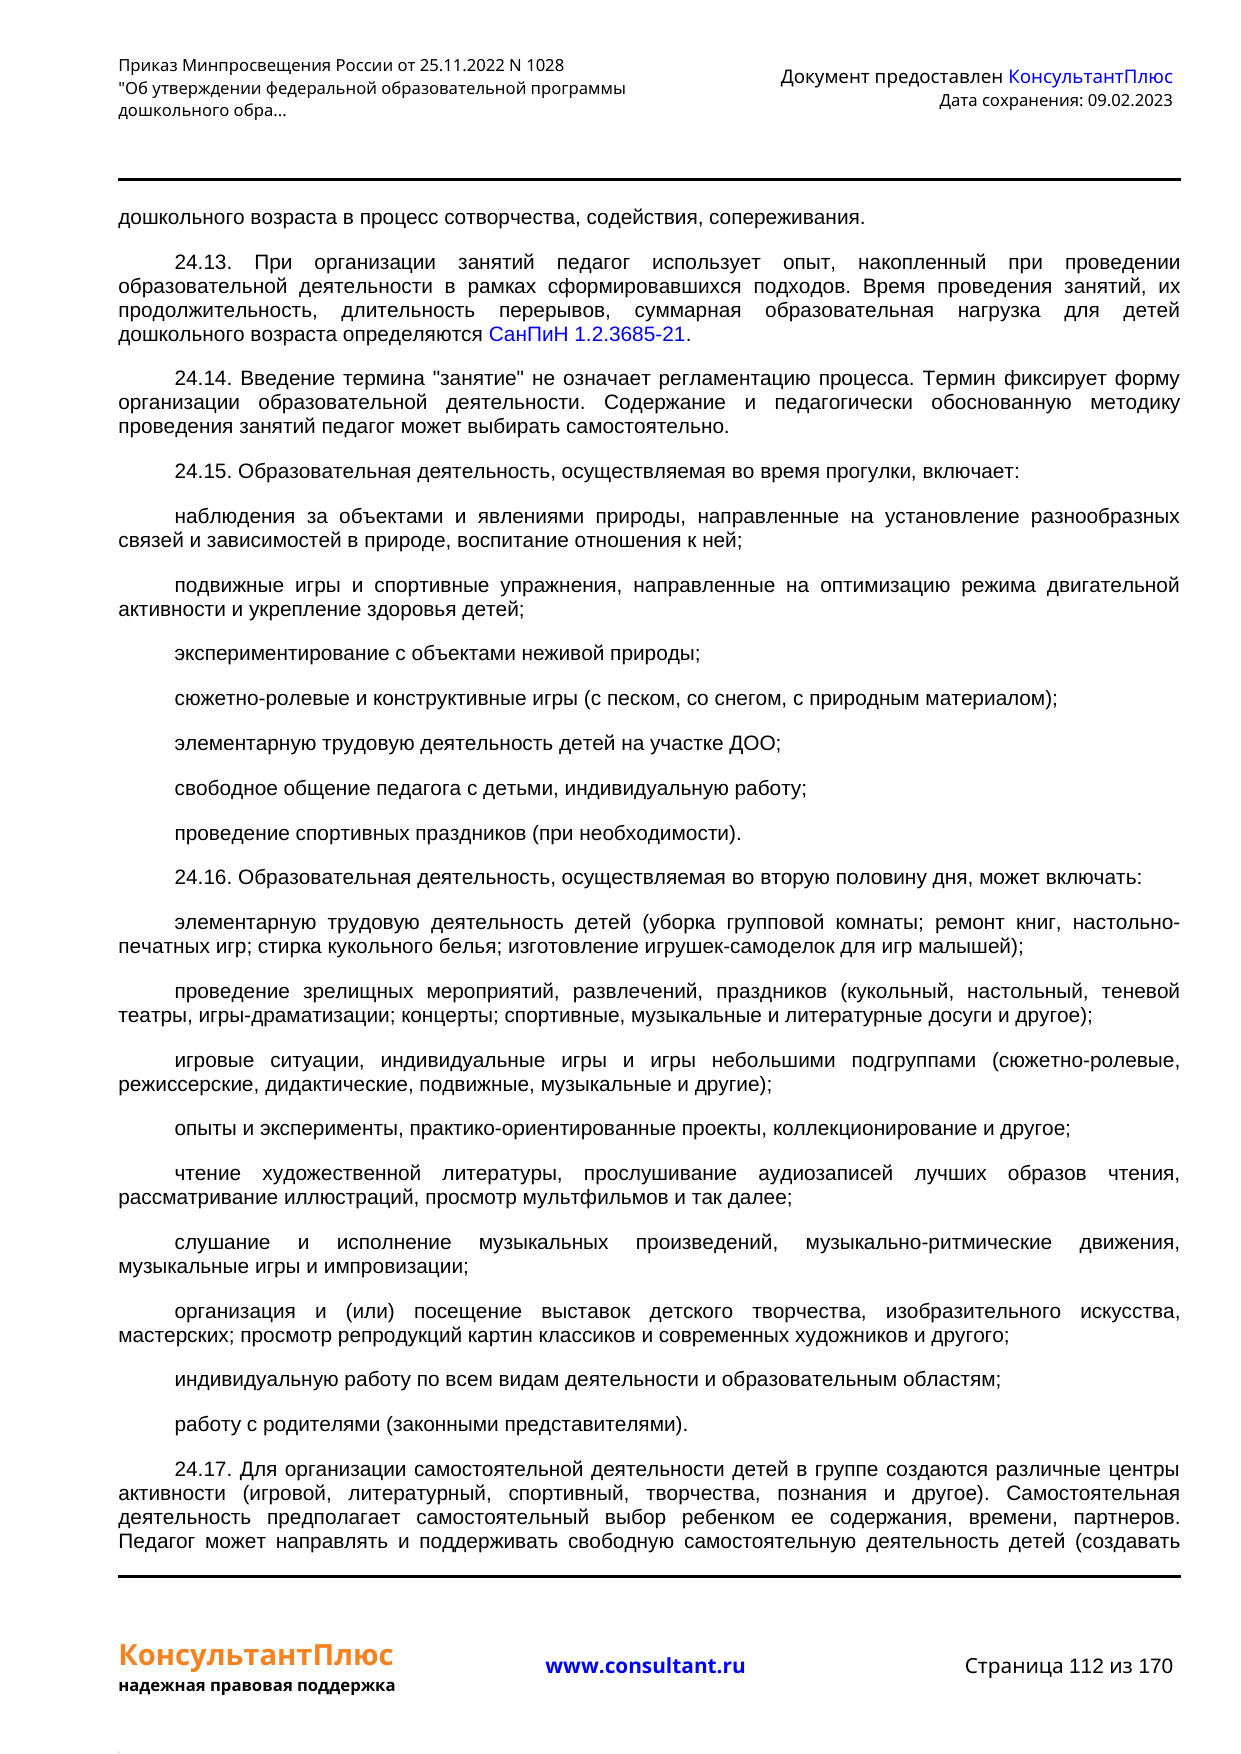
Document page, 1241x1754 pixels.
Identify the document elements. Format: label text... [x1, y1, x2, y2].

text элементарную трудовую деятельность детей на участке ДОО; [118, 731, 1181, 755]
text игровые ситуации, индивидуальные игры и игры небольшими подгруппами (сюжетно-ролевые, режиссерские, дидактические, подвижные, музыкальные и другие); [118, 1047, 1181, 1095]
text работу с родителями (законными представителями). [118, 1412, 1181, 1436]
text сюжетно-ролевые и конструктивные игры (с песком, со снегом, с природным материалом); [118, 686, 1181, 710]
text индивидуальную работу по всем видам деятельности и образовательным областям; [118, 1367, 1181, 1391]
text элементарную трудовую деятельность детей (уборка групповой комнаты; ремонт книг, настольно-печатных игр; стирка кукольного белья; изготовление игрушек-самоделок для игр малышей); [118, 910, 1181, 958]
text организация и (или) посещение выставок детского творчества, изобразительного искусства, мастерских; просмотр репродукций картин классиков и современных художников и другого; [118, 1298, 1181, 1346]
text чтение художественной литературы, прослушивание аудиозаписей лучших образов чтения, рассматривание иллюстраций, просмотр мультфильмов и так далее; [118, 1161, 1181, 1209]
text экспериментирование с объектами неживой природы; [118, 641, 1181, 665]
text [118, 1457, 1181, 1553]
text слушание и исполнение музыкальных произведений, музыкально-ритмические движения, музыкальные игры и импровизации; [118, 1230, 1181, 1278]
text 24.16. Образовательная деятельность, осуществляемая во вторую половину дня, может включать: [118, 865, 1181, 889]
text проведение спортивных праздников (при необходимости). [118, 820, 1181, 844]
text опыты и эксперименты, практико-ориентированные проекты, коллекционирование и другое; [118, 1116, 1181, 1140]
text проведение зрелищных мероприятий, развлечений, праздников (кукольный, настольный, теневой театры, игры-драматизации; концерты; спортивные, музыкальные и литературные досуги и другое); [118, 979, 1181, 1027]
text наблюдения за объектами и явлениями природы, направленные на установление разнообразных связей и зависимостей в природе, воспитание отношения к ней; [118, 504, 1181, 552]
text 24.15. Образовательная деятельность, осуществляемая во время прогулки, включает: [118, 459, 1181, 483]
text свободное общение педагога с детьми, индивидуальную работу; [118, 776, 1181, 799]
text 24.13. При организации занятий педагог использует опыт, накопленный при проведении образовательной деятельности в рамках сформировавшихся подходов. Время проведения занятий, их продолжительность, длительность перерывов, суммарная образовательная нагрузка для детей дошкольного возраста определяются СанПиН 1.2.3685-21. [118, 249, 1181, 345]
text 24.14. Введение термина "занятие" не означает регламентацию процесса. Термин фиксирует форму организации образовательной деятельности. Содержание и педагогически обоснованную методику проведения занятий педагог может выбирать самостоятельно. [118, 366, 1181, 438]
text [118, 205, 1181, 229]
text подвижные игры и спортивные упражнения, направленные на оптимизацию режима двигательной активности и укрепление здоровья детей; [118, 572, 1181, 620]
